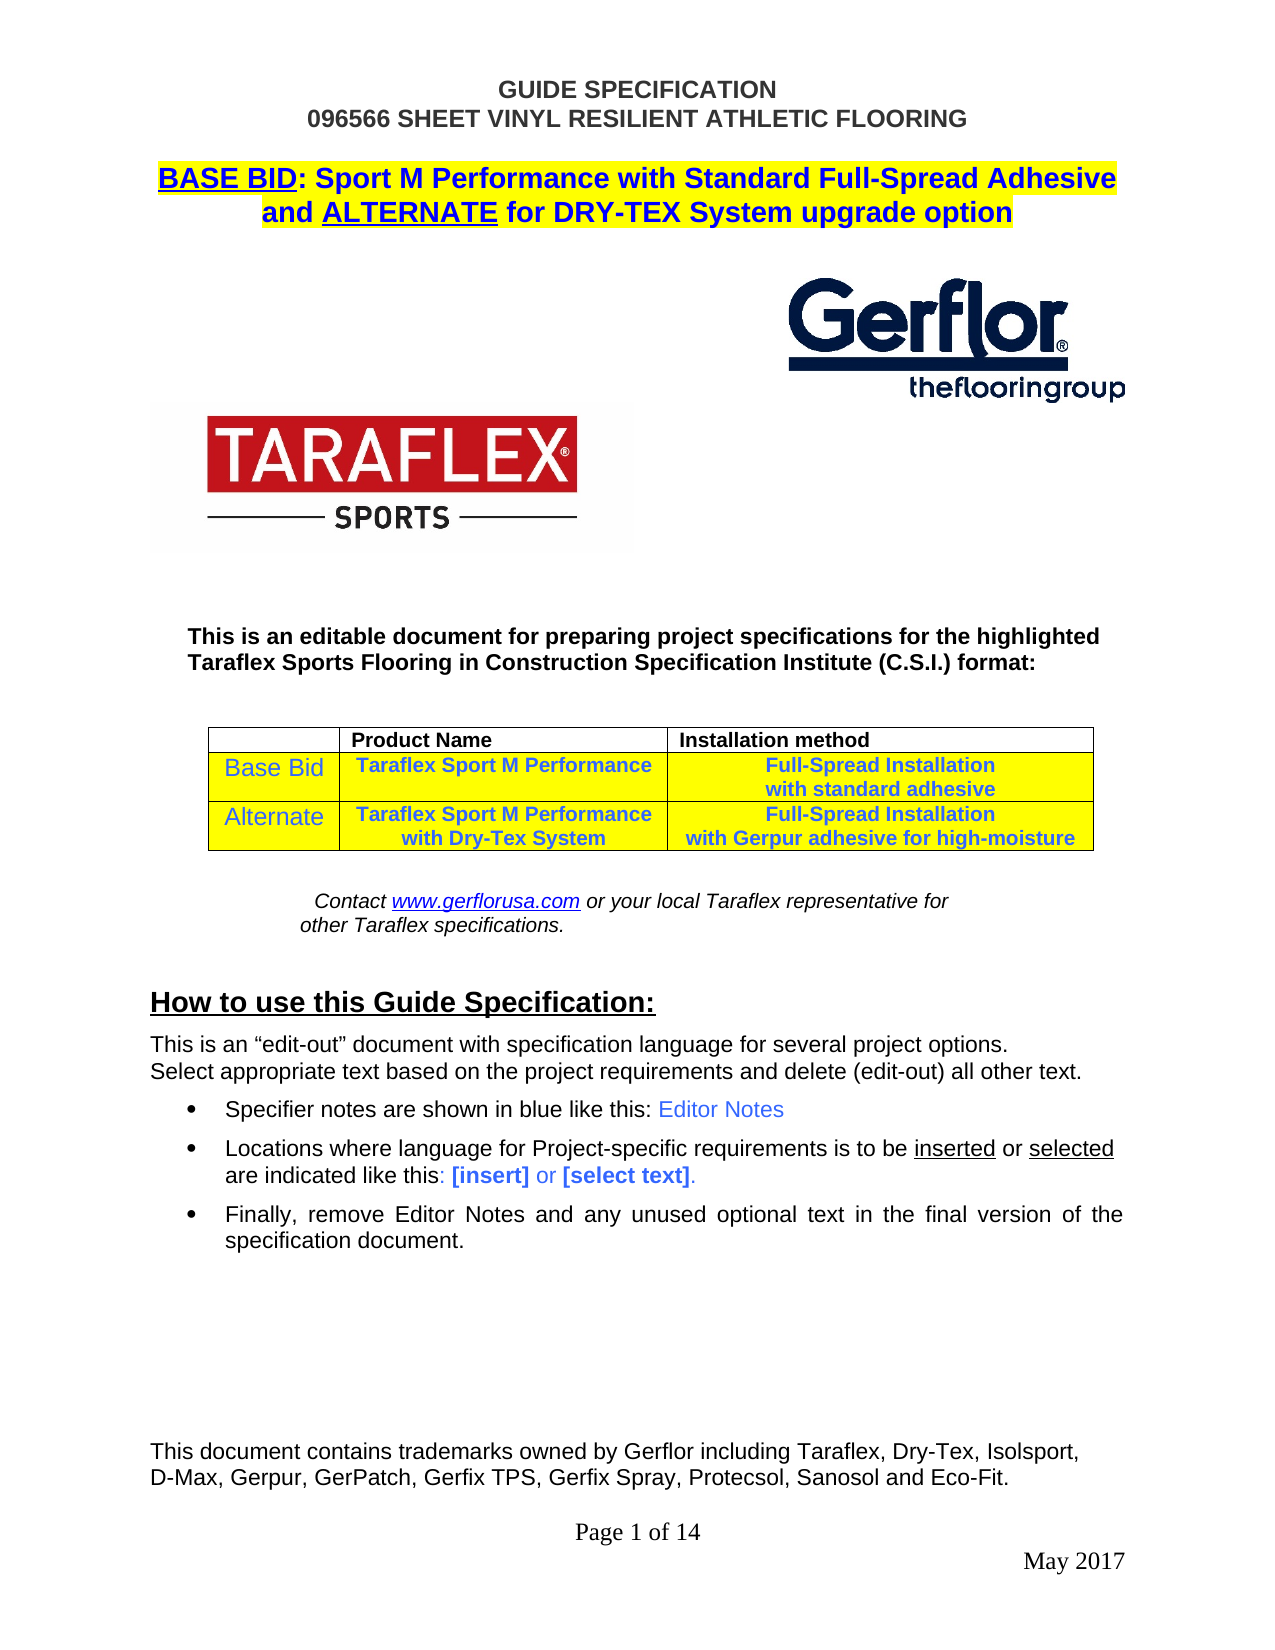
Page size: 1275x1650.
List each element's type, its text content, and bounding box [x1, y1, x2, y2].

table_cell Full-Spread Installation with Gerpur adhesive for high-moisture [668, 802, 1093, 850]
table_cell Taraflex Sport M Performance [340, 753, 667, 801]
table_cell Alternate [209, 802, 339, 850]
table_cell Base Bid [209, 753, 339, 801]
table_cell Taraflex Sport M Performance with Dry-Tex System [340, 802, 667, 850]
table_header Installation method [668, 728, 1093, 752]
text This is an “edit-out” document with specification language for several project options. Select appropriate text based on the project requirements and delete (edit-out) all other text. [150, 1031, 1125, 1084]
list Finally, remove Editor Notes and any unused optional text in the final version of the specification document. [187, 1201, 1125, 1253]
text Contact www.gerflorusa.com or your local Taraflex representative for other Taraflex specifications. [300, 889, 1125, 937]
table_header Product Name [340, 728, 667, 752]
picture [150, 402, 634, 553]
text How to use this Guide Specification: [150, 985, 1125, 1019]
list Specifier notes are shown in blue like this: Editor Notes [187, 1096, 1125, 1123]
list Locations where language for Project-specific requirements is to be inserted or selected are indicated like this: [insert] or [select text]. [187, 1135, 1125, 1188]
table_cell Full-Spread Installation with standard adhesive [668, 753, 1093, 801]
text This document contains trademarks owned by Gerflor including Taraflex, Dry-Tex, Isolsport, D-Max, Gerpur, GerPatch, Gerfix TPS, Gerfix Spray, Protecsol, Sanosol and Eco-Fit. [150, 1438, 1125, 1490]
picture [788, 278, 1125, 403]
table_header [209, 728, 339, 752]
text This is an editable document for preparing project specifications for the highlighted Taraflex Sports Flooring in Construction Specification Institute (C.S.I.) format: [187, 623, 1125, 676]
